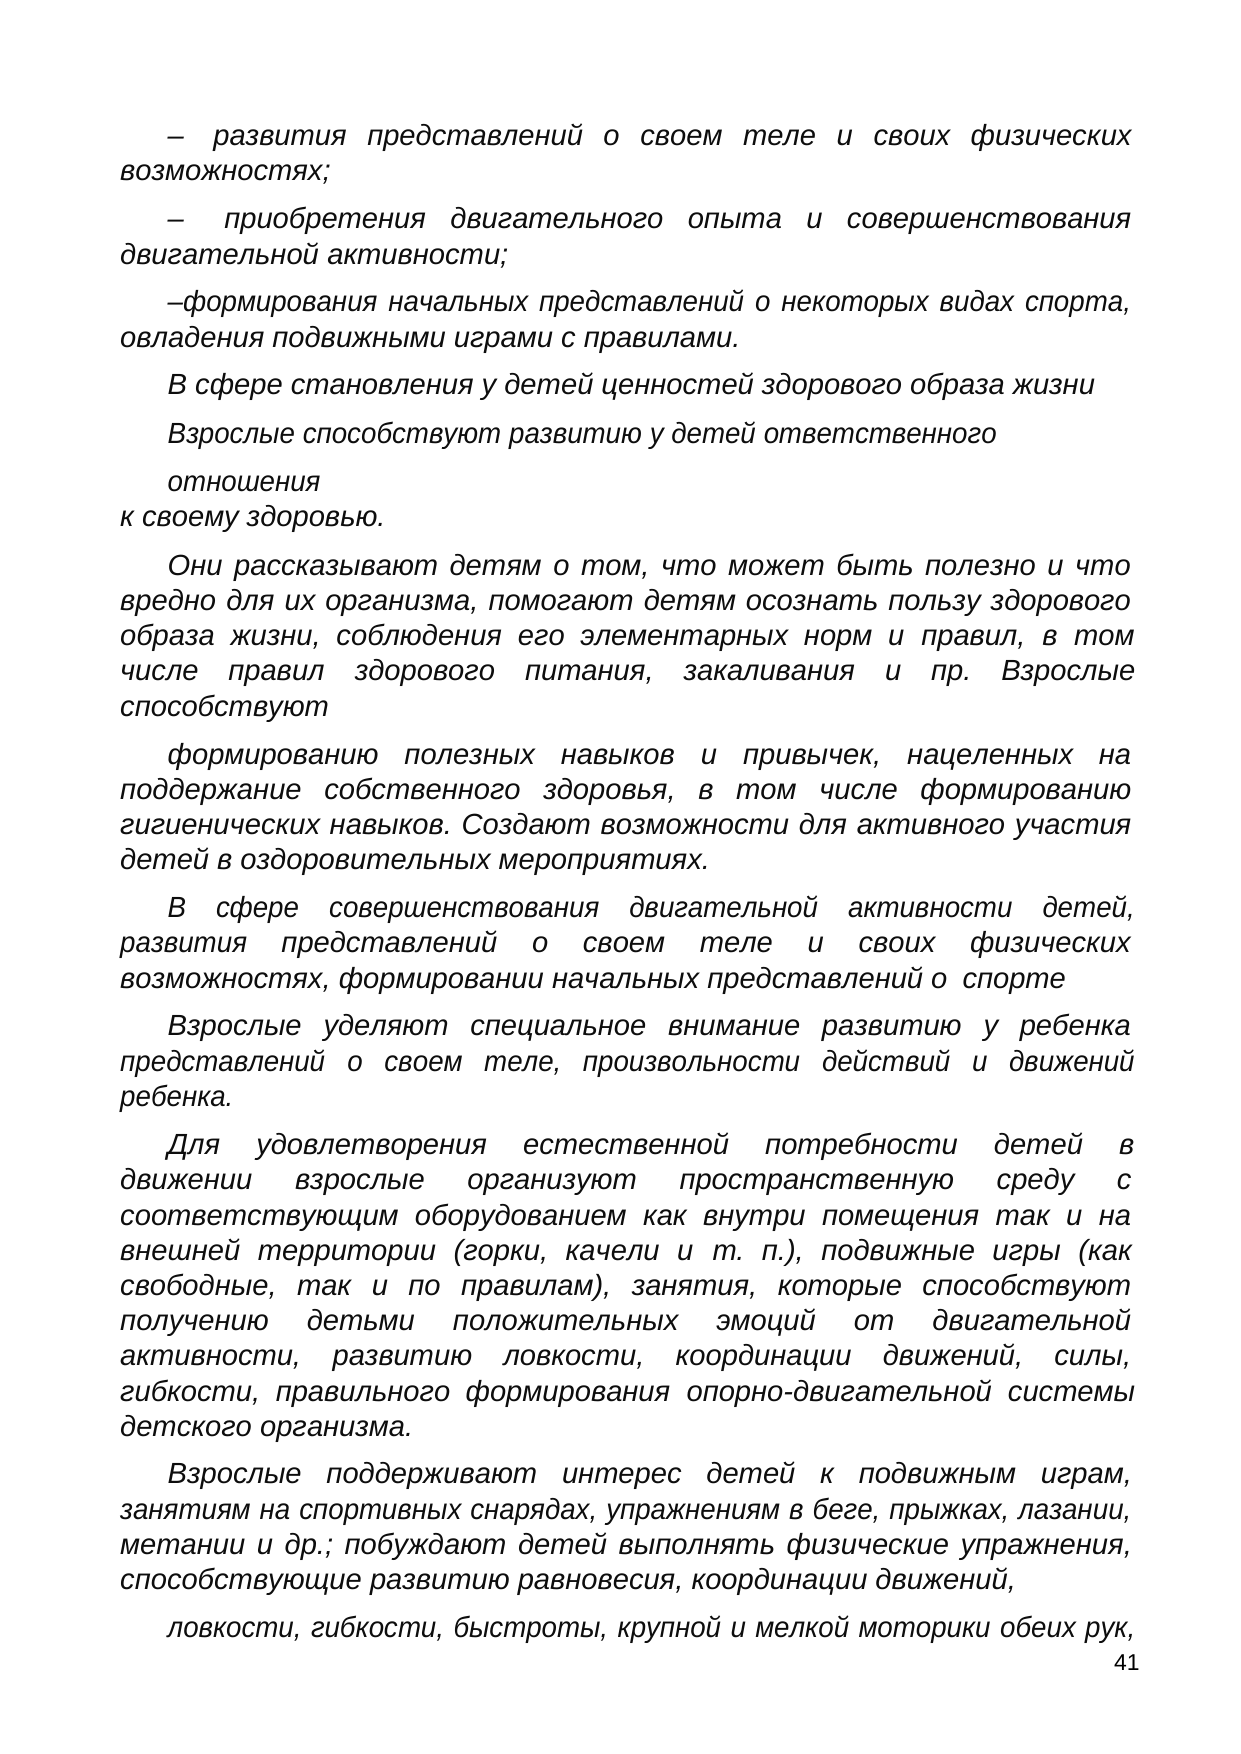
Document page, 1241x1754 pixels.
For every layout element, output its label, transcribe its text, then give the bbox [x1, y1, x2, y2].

text Взрослые уделяют специальное внимание развитию у ребенка представлений о своем теле, произвольности действий и движений ребенка. [120, 1008, 1135, 1113]
text формированию полезных навыков и привычек, нацеленных на поддержание собственного здоровья, в том числе формированию гигиенических навыков. Создают возможности для активного участия детей в оздоровительных мероприятиях. [120, 737, 1135, 876]
text к своему здоровью. [120, 501, 1205, 533]
text Они рассказывают детям о том, что может быть полезно и что вредно для их организма, помогают детям осознать пользу здорового образа жизни, соблюдения его элементарных норм и правил, в том числе правил здорового питания, закаливания и пр. Взрослые способствуют [120, 548, 1135, 722]
text Взрослые поддерживают интерес детей к подвижным играм, занятиям на спортивных снарядах, упражнениям в беге, прыжках, лазании, метании и др.; побуждают детей выполнять физические упражнения, способствующие развитию равновесия, координации движений, [120, 1456, 1136, 1596]
text В сфере совершенствования двигательной активности детей, развития представлений о своем теле и своих физических возможностях, формировании начальных представлений о спорте [120, 890, 1134, 994]
list приобретения двигательного опыта и совершенствования двигательной активности; [120, 202, 1135, 270]
text Для удовлетворения естественной потребности детей в движении взрослые организуют пространственную среду с соответствующим оборудованием как внутри помещения так и на внешней территории (горки, качели и т. п.), подвижные игры (как свободные, так и по правилам), занятия, которые способствуют получению детьми положительных эмоций от двигательной активности, развитию ловкости, координации движений, силы, гибкости, правильного формирования опорно-двигательной системы детского организма. [120, 1127, 1135, 1442]
text В сфере становления у детей ценностей здорового образа жизни Взрослые способствуют развитию у детей ответственного отношения [167, 356, 1136, 501]
list развития представлений о своем теле и своих физических возможностях; [120, 118, 1135, 187]
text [120, 1610, 1135, 1644]
text –формирования начальных представлений о некоторых видах спорта, овладения подвижными играми с правилами. [120, 284, 1135, 353]
